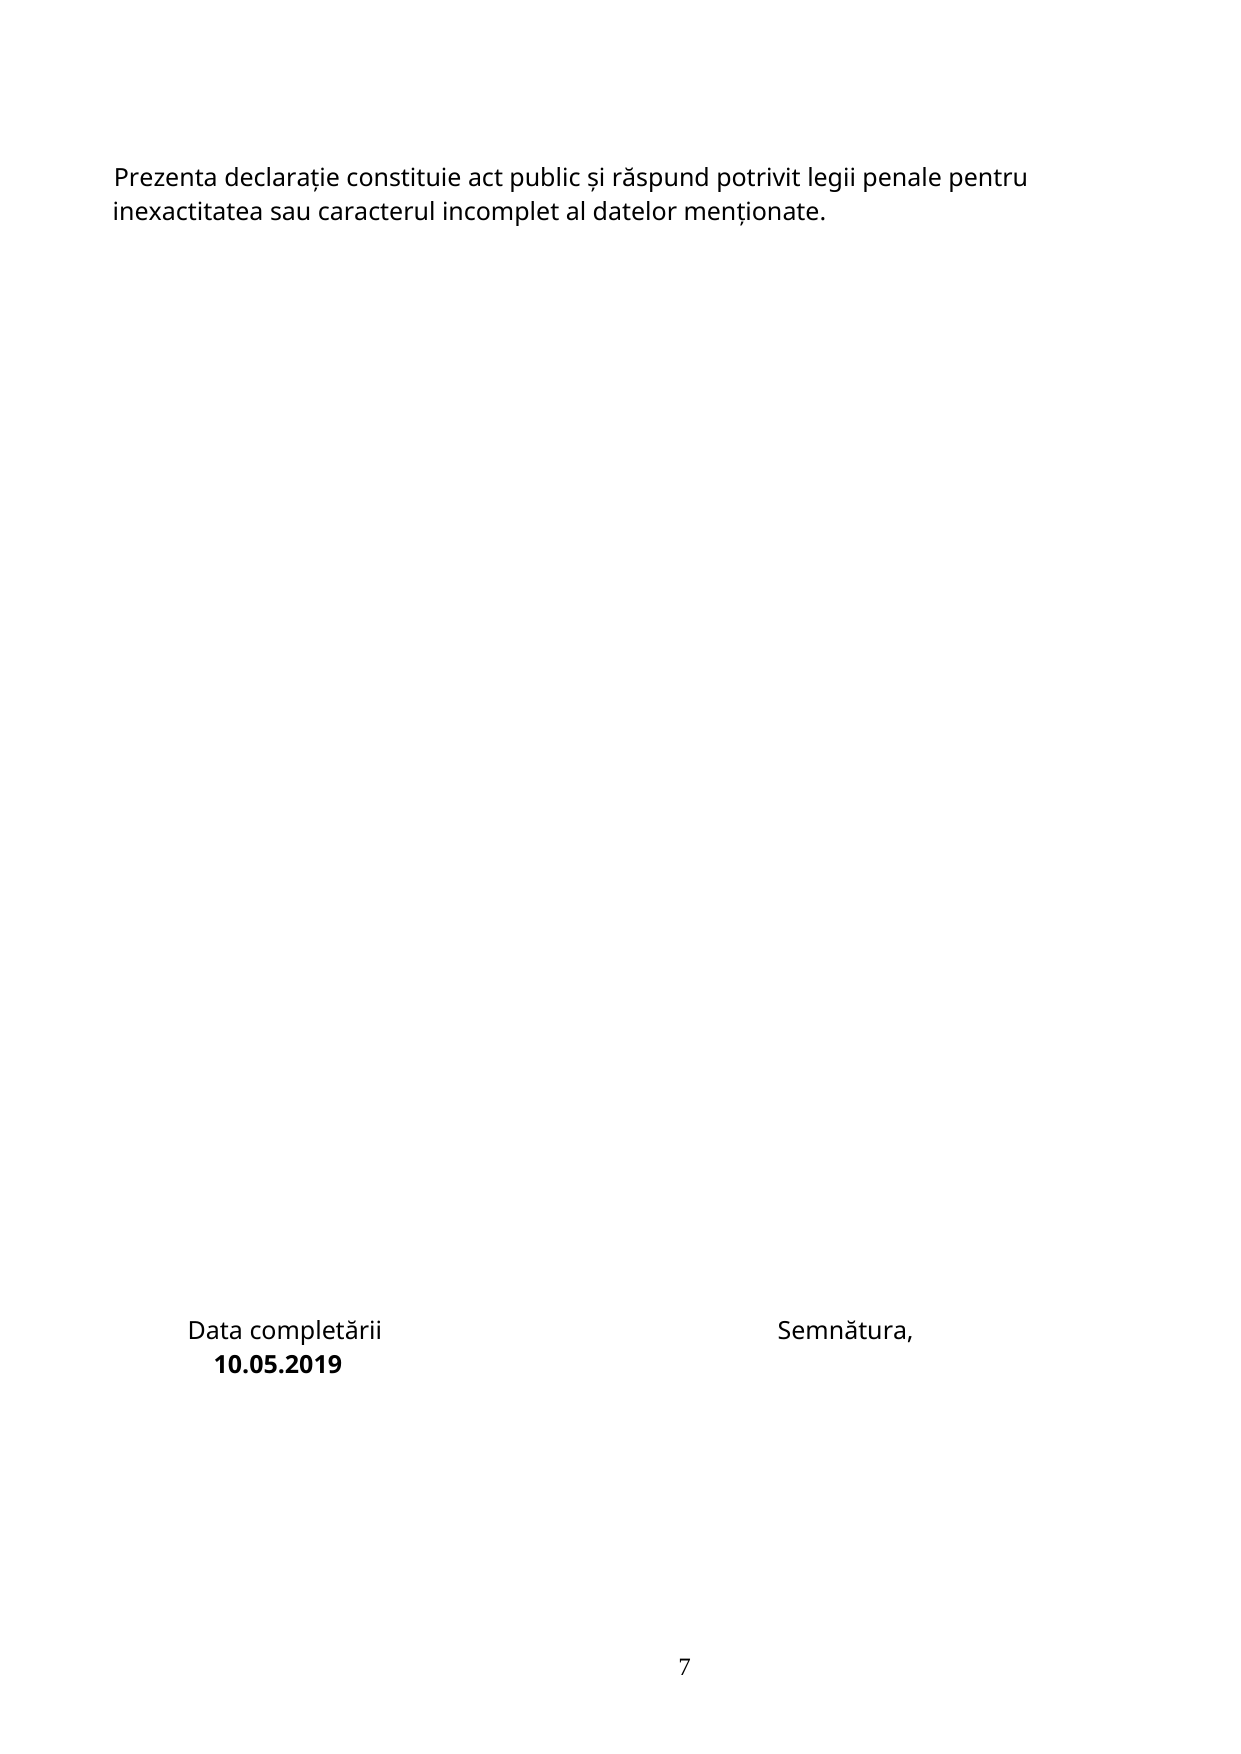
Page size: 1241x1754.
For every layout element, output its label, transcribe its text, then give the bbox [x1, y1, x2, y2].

text Data completării Semnătura, [112, 1313, 1181, 1347]
text 10.05.2019 [187, 1347, 1181, 1381]
text Prezenta declaraţie constituie act public şi răspund potrivit legii penale pentru inexactitatea sau caracterul incomplet al datelor menţionate. [112, 160, 1181, 228]
